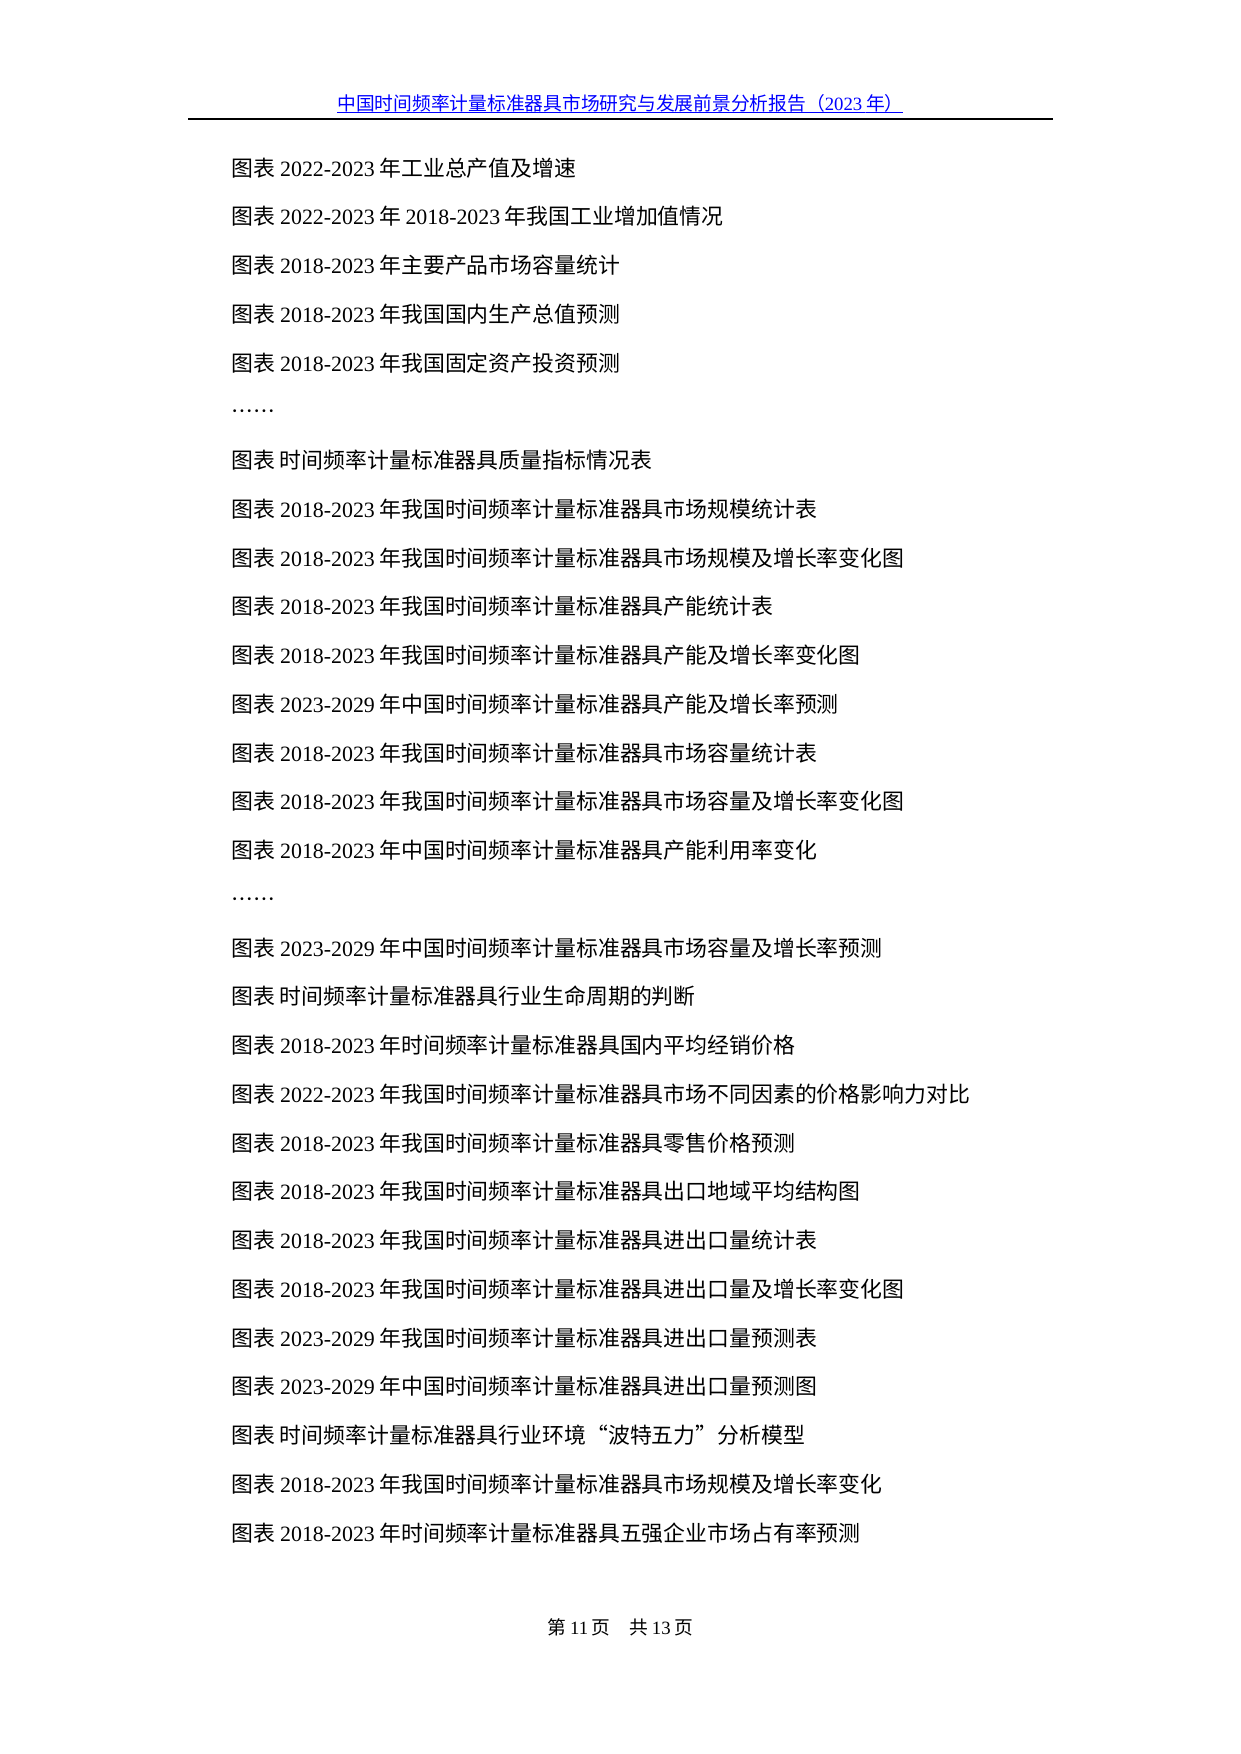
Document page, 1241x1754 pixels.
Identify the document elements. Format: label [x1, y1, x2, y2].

text [187, 150, 1053, 1548]
